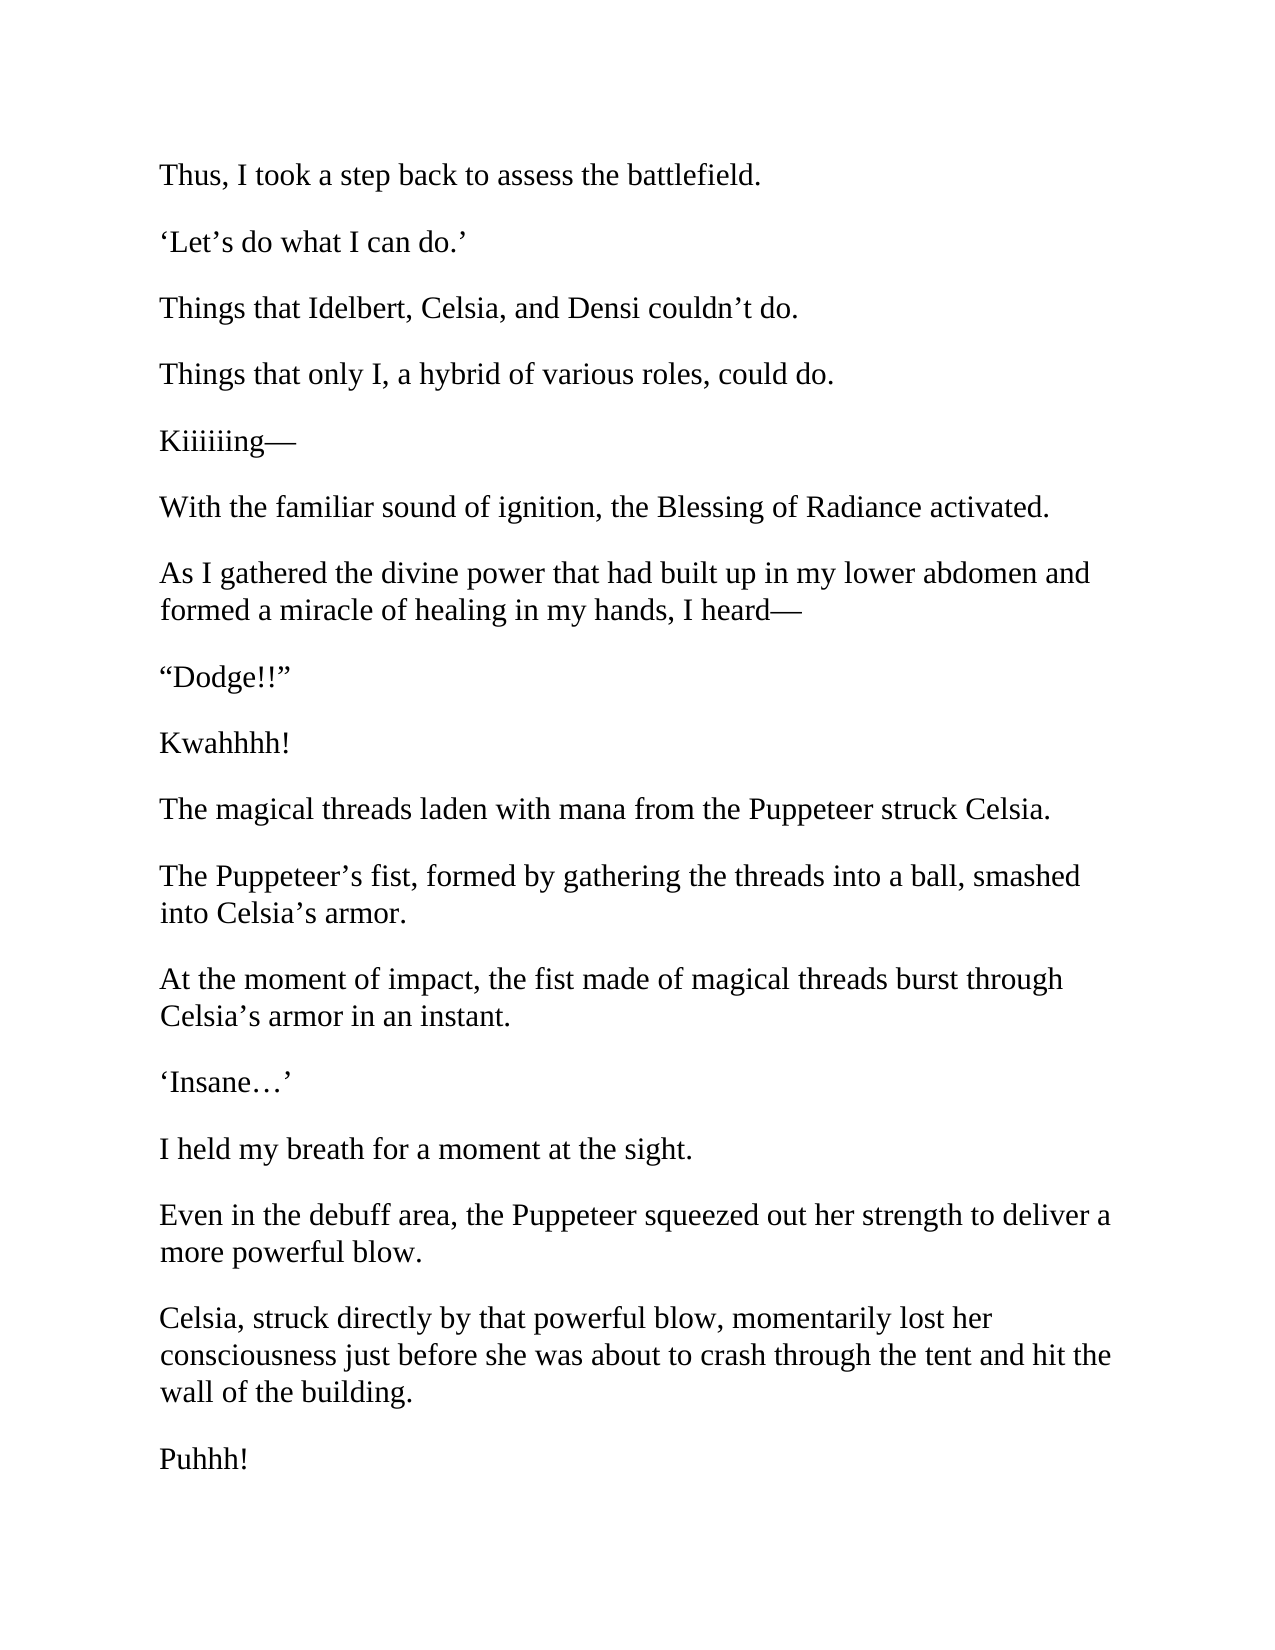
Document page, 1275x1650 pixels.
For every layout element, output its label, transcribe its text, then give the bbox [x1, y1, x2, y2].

text Things that only I, a hybrid of various roles, could do. [159, 356, 1113, 391]
text Puhhh! [159, 1440, 1113, 1476]
text Thus, I took a step back to assess the battlefield. [159, 156, 1113, 192]
text With the familiar sound of ignition, the Blessing of Radiance activated. [159, 488, 1113, 524]
text The magical threads laden with mana from the Puppeteer struck Celsia. [159, 791, 1113, 827]
text Even in the debuff area, the Puppeteer squeezed out her strength to deliver a more powerful blow. [159, 1196, 1113, 1269]
text As I gathered the divine power that had built up in my lower abdomen and formed a miracle of healing in my hands, I heard— [159, 554, 1113, 627]
text I held my breath for a moment at the sight. [159, 1130, 1113, 1166]
text ‘Insane…’ [159, 1064, 1113, 1099]
text The Puppeteer’s fist, formed by gathering the threads into a ball, smashed into Celsia’s armor. [159, 857, 1113, 930]
text Celsia, struck directly by that powerful blow, momentarily lost her consciousness just before she was about to crash through the tent and hit the wall of the building. [159, 1300, 1113, 1409]
text Things that Idelbert, Celsia, and Densi couldn’t do. [159, 289, 1113, 325]
text At the moment of impact, the fist made of magical threads burst through Celsia’s armor in an instant. [159, 960, 1113, 1033]
text “Dodge!!” [159, 658, 1113, 694]
text ‘Let’s do what I can do.’ [159, 223, 1113, 259]
text Kiiiiiing— [159, 422, 1113, 458]
text Kwahhhh! [159, 724, 1113, 760]
